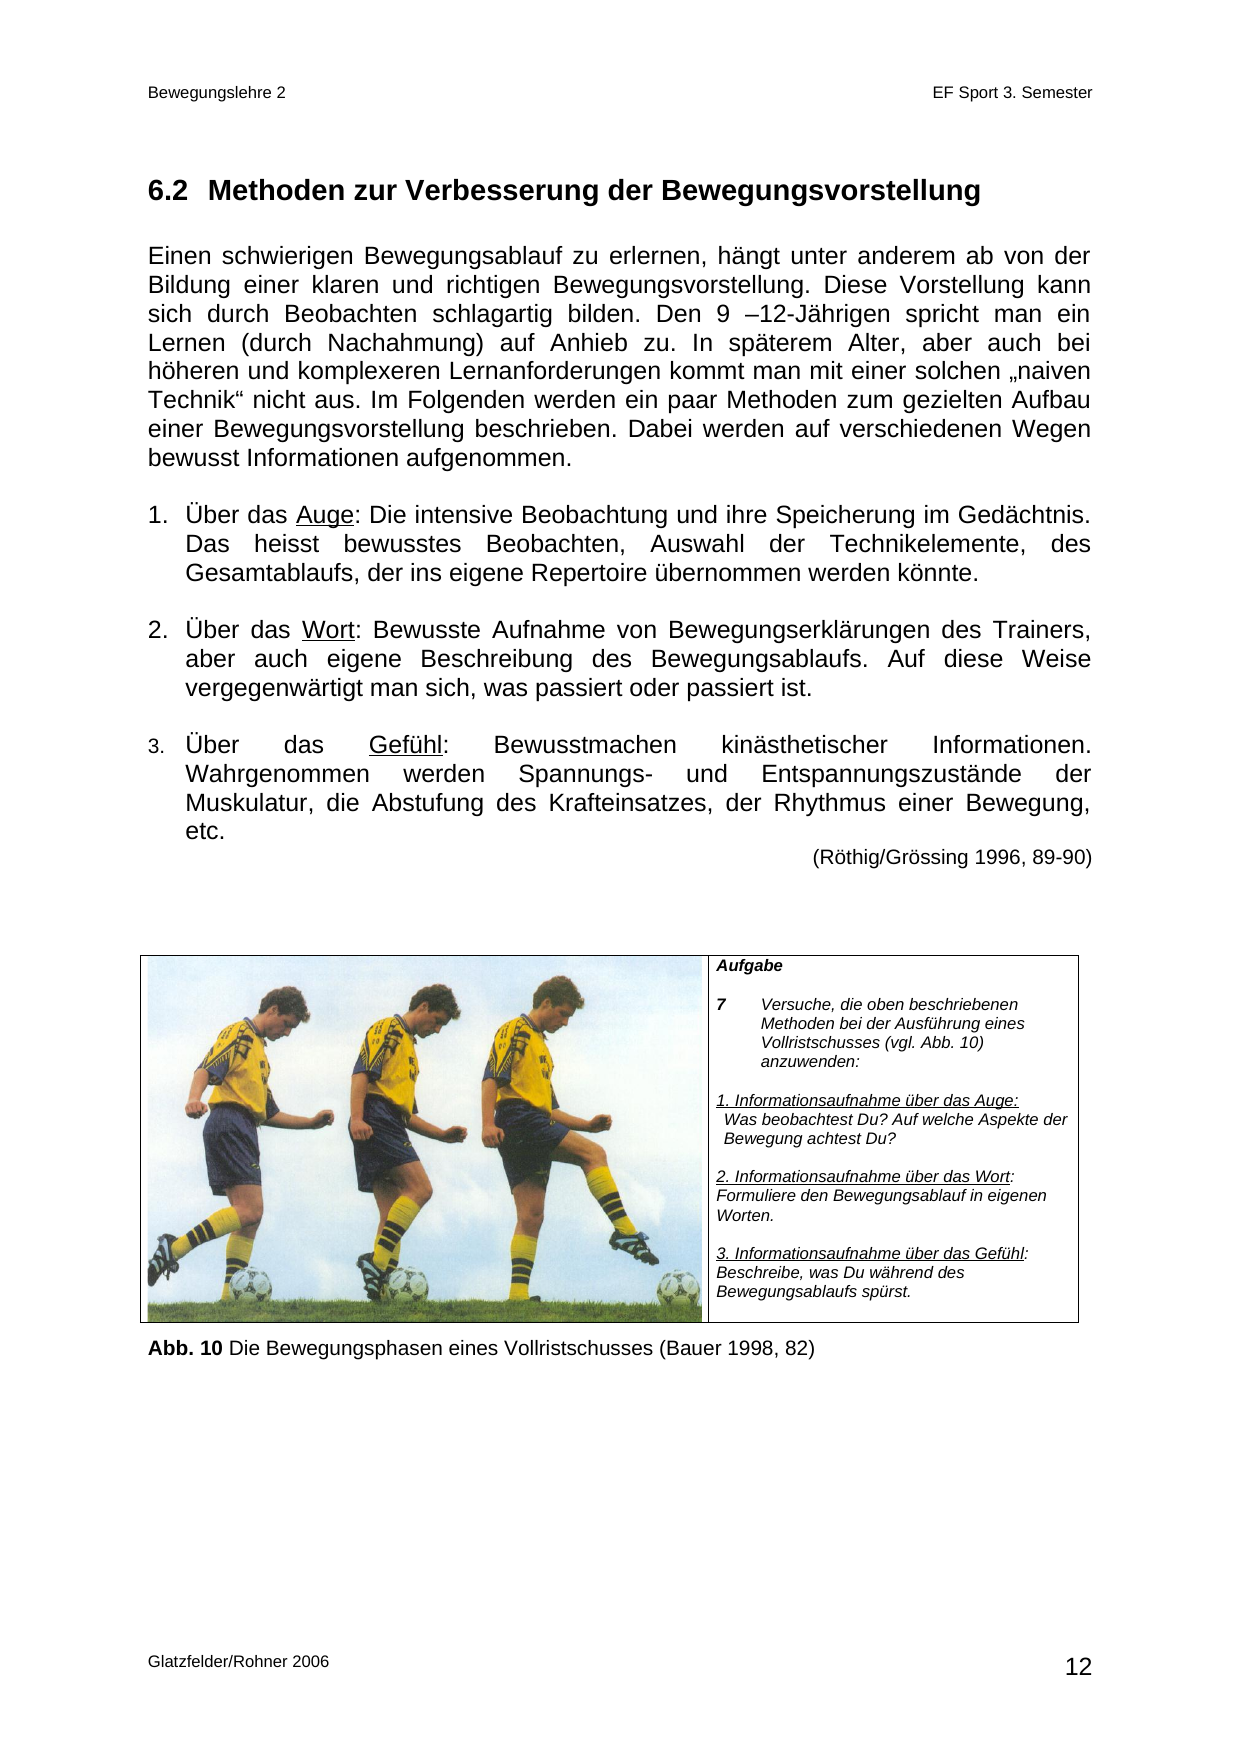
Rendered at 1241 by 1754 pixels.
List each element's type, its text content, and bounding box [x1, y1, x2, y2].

table_header [141, 956, 147, 1322]
table_header [702, 956, 708, 1322]
list Über das Wort: Bewusste Aufnahme von Bewegungserklärungen des Trainers, aber auch eigene Beschreibung des Bewegungsablaufs. Auf diese Weise vergegenwärtigt man sich, was passiert oder passiert ist. [148, 615, 1092, 701]
text Einen schwierigen Bewegungsablauf zu erlernen, hängt unter anderem ab von der Bildung einer klaren und richtigen Bewegungsvorstellung. Diese Vorstellung kann sich durch Beobachten schlagartig bilden. Den 9 –12-Jährigen spricht man ein Lernen (durch Nachahmung) auf Anhieb zu. In späterem Alter, aber auch bei höheren und komplexeren Lernanforderungen kommt man mit einer solchen „naiven Technik“ nicht aus. Im Folgenden werden ein paar Methoden zum gezielten Aufbau einer Bewegungsvorstellung beschrieben. Dabei werden auf verschiedenen Wegen bewusst Informationen aufgenommen. [148, 241, 1092, 471]
text (Röthig/Grössing 1996, 89-90) [148, 845, 1092, 869]
text Abb. 10 Die Bewegungsphasen eines Vollristschusses (Bauer 1998, 82) [148, 1335, 1092, 1359]
picture [147, 956, 702, 1322]
list Über das Gefühl: Bewusstmachen kinästhetischer Informationen. Wahrgenommen werden Spannungs- und Entspannungszustände der Muskulatur, die Abstufung des Krafteinsatzes, der Rhythmus einer Bewegung, etc. [148, 730, 1092, 845]
subtitle Methoden zur Verbesserung der Bewegungsvorstellung [148, 173, 1092, 206]
table_header Aufgabe Versuche, die oben beschriebenen Methoden bei der Ausführung eines Vollristschusses (vgl. Abb. 10) anzuwenden: 1. Informationsaufnahme über das Auge: Was beobachtest Du? Auf welche Aspekte der Bewegung achtest Du? 2. Informationsaufnahme über das Wort: Formuliere den Bewegungsablauf in eigenen Worten. 3. Informationsaufnahme über das Gefühl: Beschreibe, was Du während des Bewegungsablaufs spürst. [709, 956, 1078, 1322]
list Über das Auge: Die intensive Beobachtung und ihre Speicherung im Gedächtnis. Das heisst bewusstes Beobachten, Auswahl der Technikelemente, des Gesamtablaufs, der ins eigene Repertoire übernommen werden könnte. [148, 500, 1092, 586]
